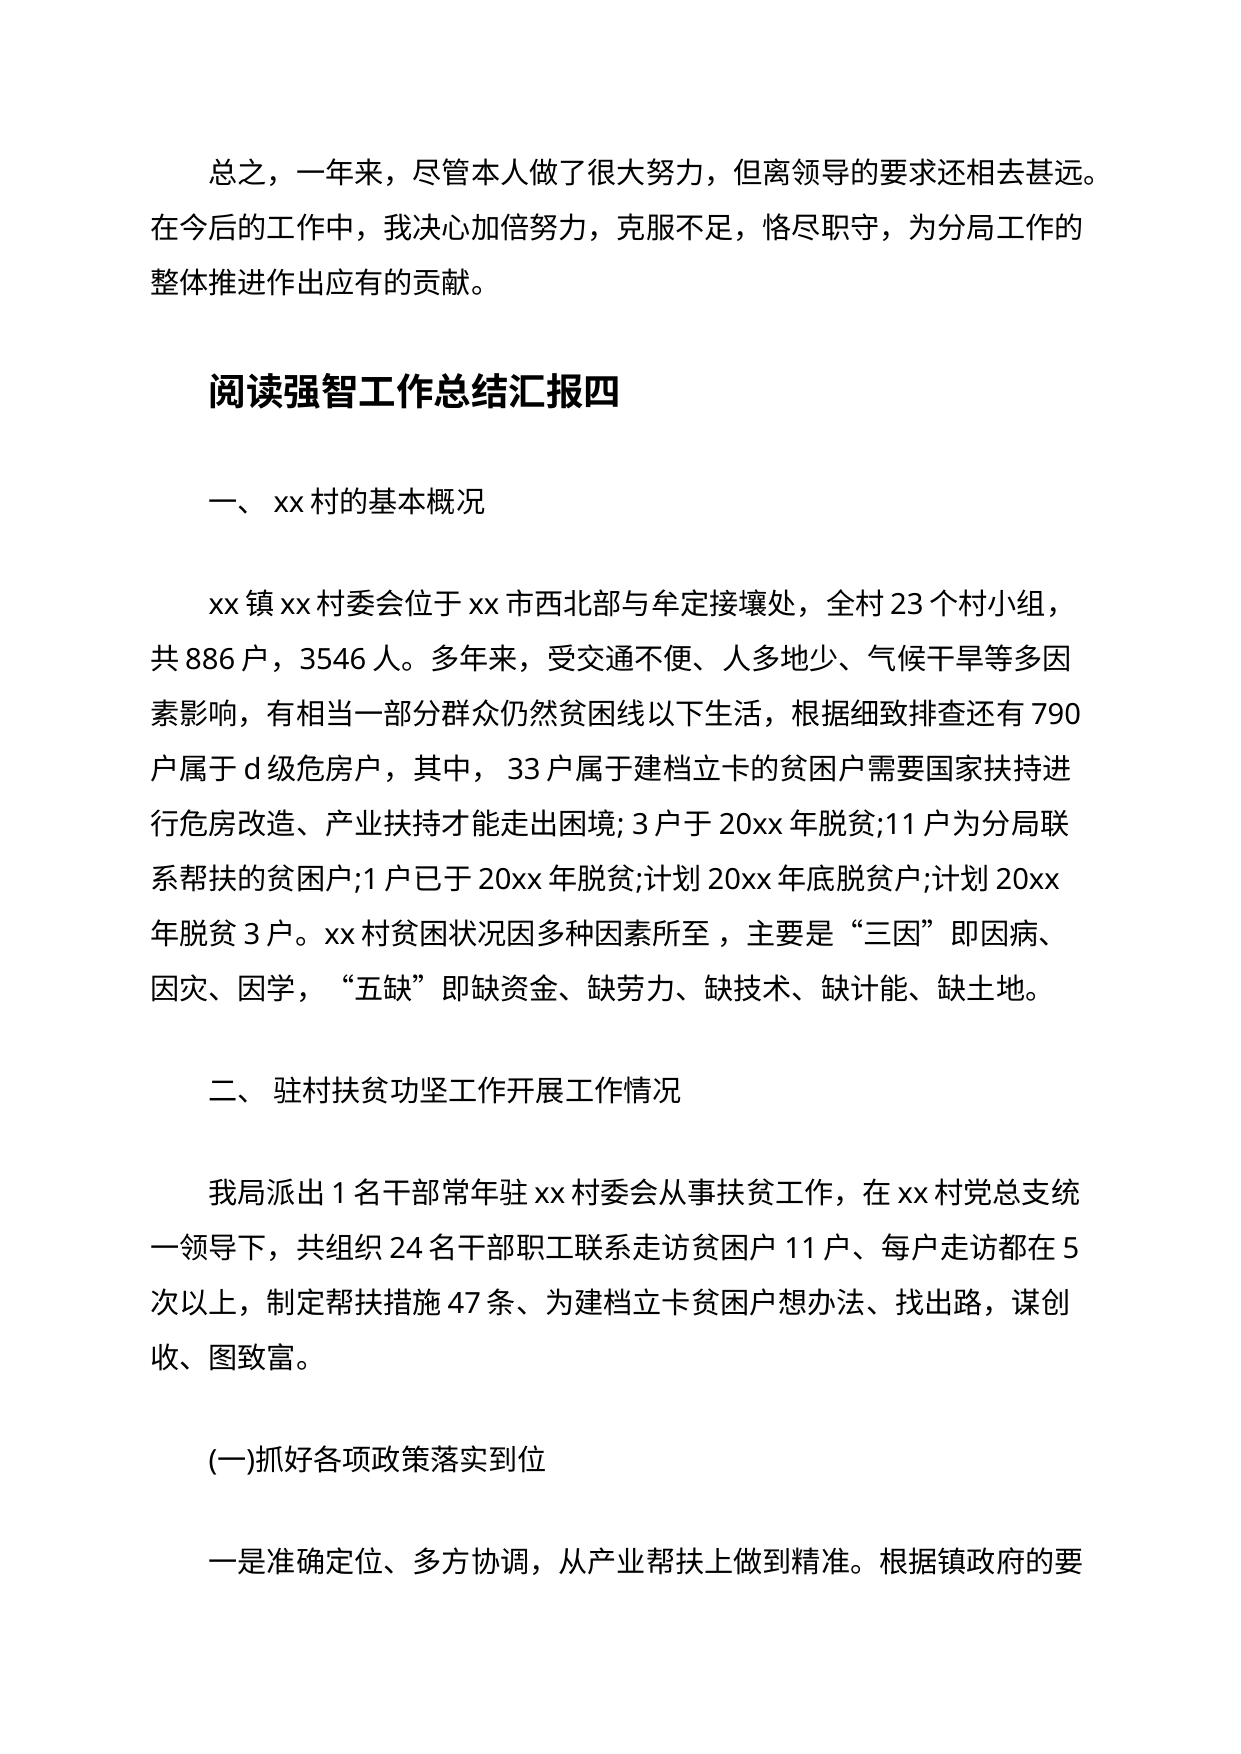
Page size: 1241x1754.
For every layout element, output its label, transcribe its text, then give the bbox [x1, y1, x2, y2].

text xx镇xx村委会位于xx市西北部与牟定接壤处，全村23个村小组，共886户，3546人。多年来，受交通不便、人多地少、气候干旱等多因素影响，有相当一部分群众仍然贫困线以下生活，根据细致排查还有790户属于d级危房户，其中， 33户属于建档立卡的贫困户需要国家扶持进行危房改造、产业扶持才能走出困境; 3户于20xx年脱贫;11户为分局联系帮扶的贫困户;1户已于20xx年脱贫;计划20xx年底脱贫户;计划20xx年脱贫3户。xx村贫困状况因多种因素所至 ，主要是“三因”即因病、因灾、因学，“五缺”即缺资金、缺劳力、缺技术、缺计能、缺土地。 [150, 581, 1090, 1008]
text 阅读强智工作总结汇报四 [150, 362, 1090, 416]
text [150, 1538, 1090, 1581]
text 二、 驻村扶贫功坚工作开展工作情况 [150, 1068, 1090, 1110]
text (一)抓好各项政策落实到位 [150, 1436, 1090, 1479]
text 总之，一年来，尽管本人做了很大努力，但离领导的要求还相去甚远。在今后的工作中，我决心加倍努力，克服不足，恪尽职守，为分局工作的整体推进作出应有的贡献。 [150, 150, 1090, 302]
text 一、 xx村的基本概况 [150, 479, 1090, 521]
text 我局派出1名干部常年驻xx村委会从事扶贫工作，在xx村党总支统一领导下，共组织24名干部职工联系走访贫困户11户、每户走访都在5次以上，制定帮扶措施47条、为建档立卡贫困户想办法、找出路，谋创收、图致富。 [150, 1169, 1090, 1377]
